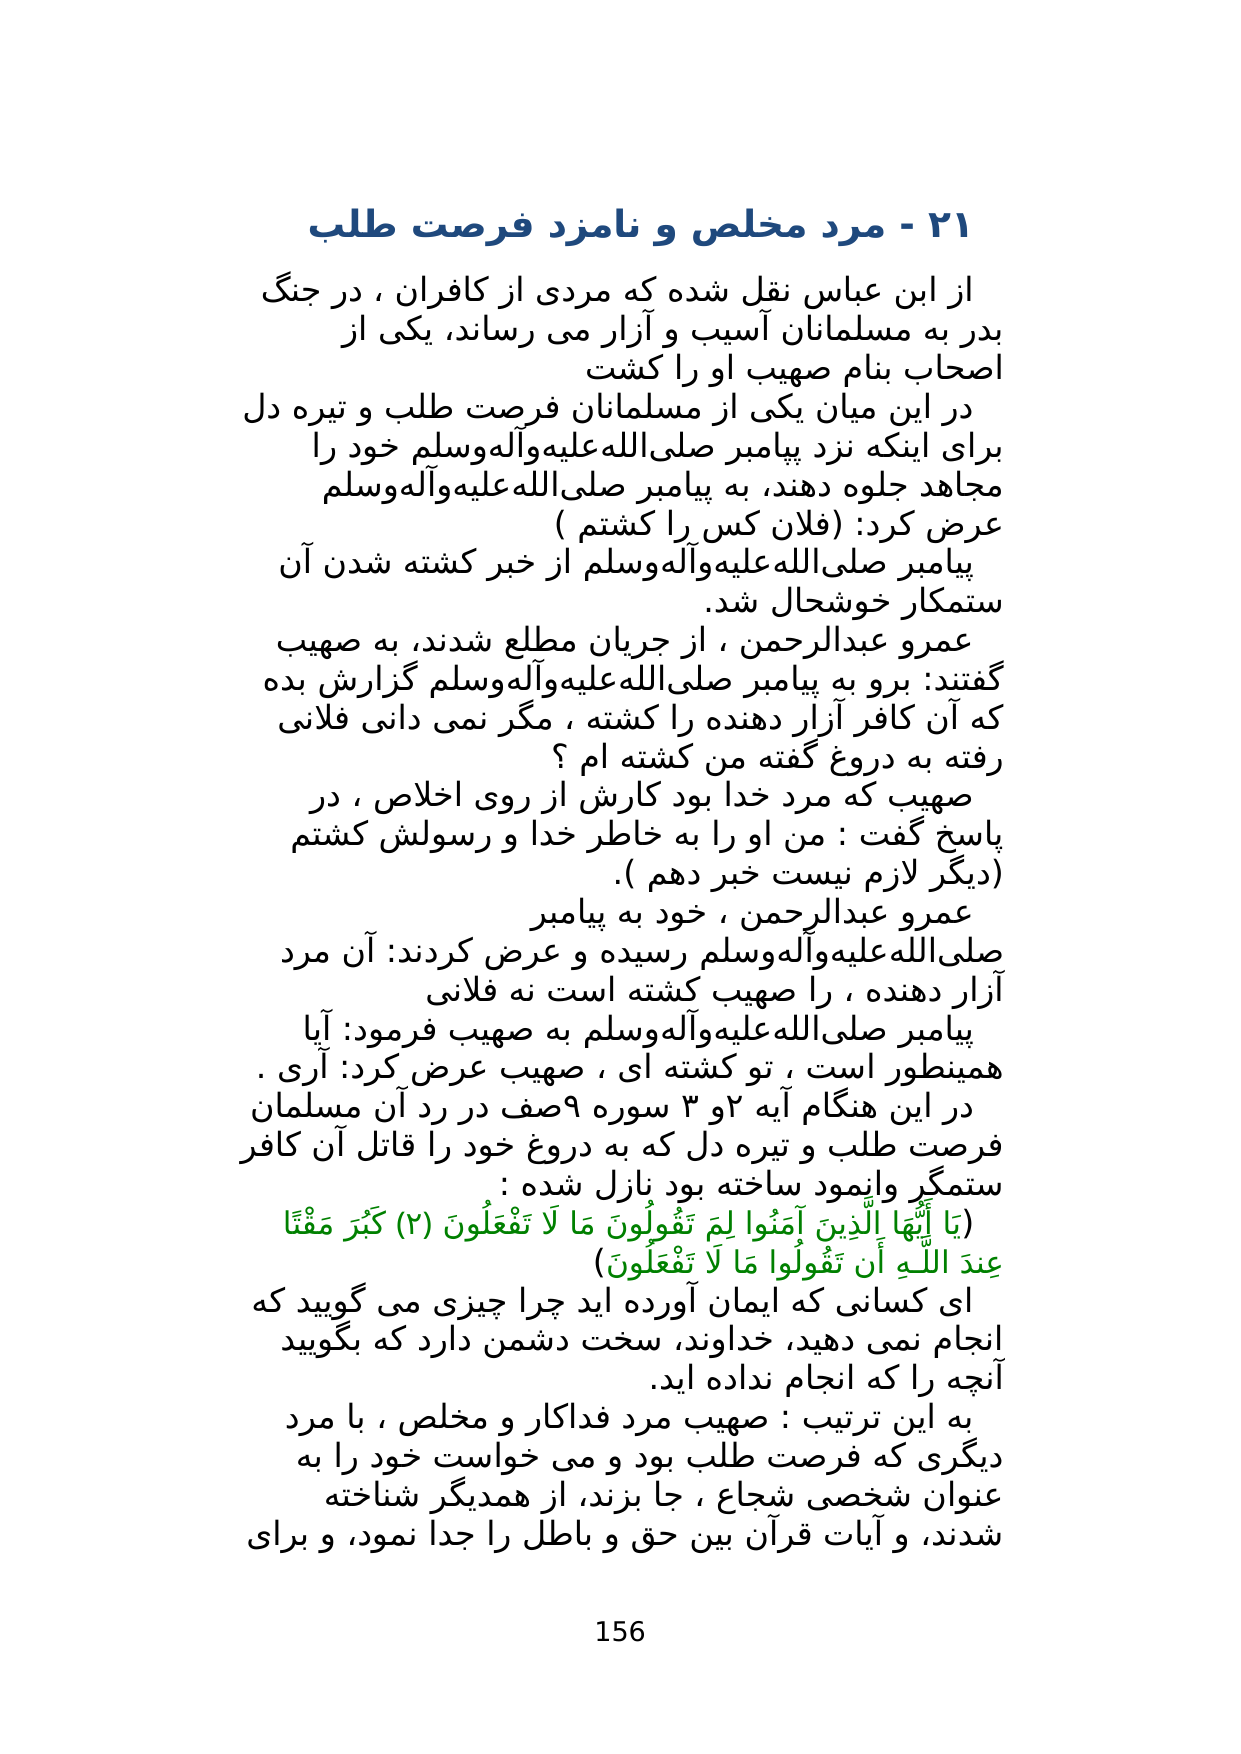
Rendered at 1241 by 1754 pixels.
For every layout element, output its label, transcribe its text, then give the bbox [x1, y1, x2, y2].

text در اين ميان يكى از مسلمانان فرصت طلب و تيره دل براى اينكه نزد پپامبر صلى‌الله‌عليه‌وآله‌وسلم خود را مجاهد جلوه دهند، به پيامبر صلى‌الله‌عليه‌وآله‌وسلم عرض كرد: (فلان كس را كشتم ) [236, 387, 1004, 543]
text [236, 1398, 1004, 1553]
text پيامبر صلى‌الله‌عليه‌وآله‌وسلم به صهيب فرمود: آيا همينطور است ، تو كشته اى ، صهيب عرض كرد: آرى . [236, 1009, 1004, 1087]
text از ابن عباس نقل شده كه مردى از كافران ، در جنگ بدر به مسلمانان آسيب و آزار مى رساند، يكى از اصحاب بنام صهيب او را كشت [236, 271, 1004, 387]
subtitle ٢١ - مرد مخلص و نامزد فرصت طلب [236, 202, 1004, 246]
text در اين هنگام آيه ٢و ٣ سوره ٩صف در رد آن مسلمان فرصت طلب و تيره دل كه به دروغ خود را قاتل آن كافر ستمگر وانمود ساخته بود نازل شده : [236, 1087, 1004, 1203]
text عمرو عبدالرحمن ، خود به پيامبر صلى‌الله‌عليه‌وآله‌وسلم رسيده و عرض كردند: آن مرد آزار دهنده ، را صهيب كشته است نه فلانى [236, 892, 1004, 1009]
text صهيب كه مرد خدا بود كارش از روى اخلاص ، در پاسخ گفت : من او را به خاطر خدا و رسولش كشتم (ديگر لازم نيست خبر دهم ). [236, 776, 1004, 892]
text (يَا أَيُّهَا الَّذِينَ آمَنُوا لِمَ تَقُولُونَ مَا لَا تَفْعَلُونَ ﴿٢﴾ كَبُرَ مَقْتًا عِندَ اللَّـهِ أَن تَقُولُوا مَا لَا تَفْعَلُونَ) [236, 1203, 1004, 1281]
text عمرو عبدالرحمن ، از جريان مطلع شدند، به صهيب گفتند: برو به پيامبر صلى‌الله‌عليه‌وآله‌وسلم گزارش بده كه آن كافر آزار دهنده را كشته ، مگر نمى دانى فلانى رفته به دروغ گفته من كشته ام ؟ [236, 621, 1004, 776]
text اى كسانى كه ايمان آورده ايد چرا چيزى مى گوييد كه انجام نمى دهيد، خداوند، سخت دشمن دارد كه بگوييد آنچه را كه انجام نداده ايد. [236, 1281, 1004, 1398]
text پيامبر صلى‌الله‌عليه‌وآله‌وسلم از خبر كشته شدن آن ستمكار خوشحال شد. [236, 543, 1004, 621]
